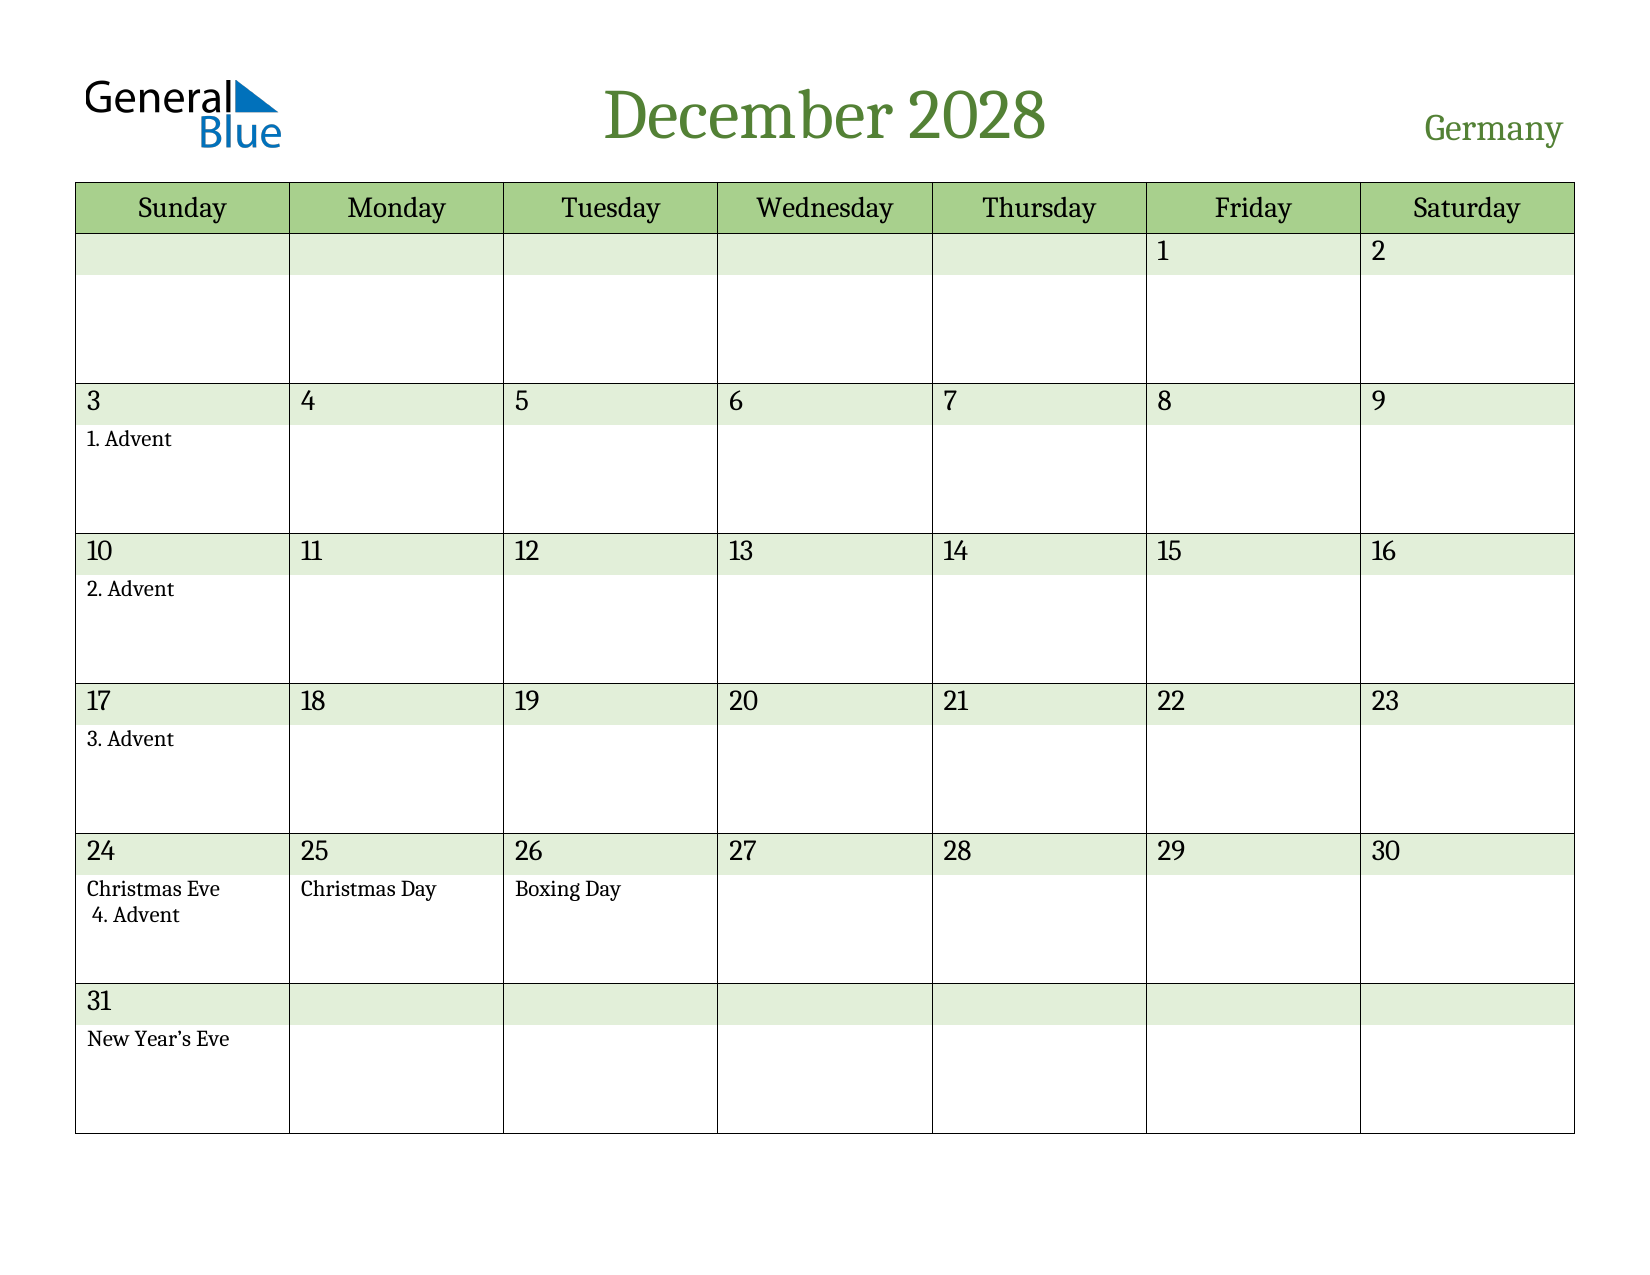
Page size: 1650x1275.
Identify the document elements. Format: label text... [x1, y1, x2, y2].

table_cell [1147, 984, 1360, 1025]
table_cell [290, 425, 503, 533]
table_cell 21 [933, 684, 1146, 725]
table_cell 6 [718, 384, 932, 425]
table_cell [1361, 425, 1574, 533]
table_cell 10 [76, 534, 289, 575]
table_cell 8 [1147, 384, 1360, 425]
table_cell 28 [933, 834, 1146, 875]
table_cell 7 [933, 384, 1146, 425]
table_cell [1361, 275, 1574, 383]
table_cell [1361, 725, 1574, 833]
table_cell [933, 875, 1146, 983]
table_cell [290, 575, 503, 683]
table_cell 3. Advent [76, 725, 289, 833]
table_cell 23 [1361, 684, 1574, 725]
table_cell Christmas Eve 4. Advent [76, 875, 289, 983]
table_cell 25 [290, 834, 503, 875]
table_cell 30 [1361, 834, 1574, 875]
table_cell [1147, 425, 1360, 533]
table_cell Christmas Day [290, 875, 503, 983]
table_cell [504, 425, 717, 533]
table_cell 20 [718, 684, 932, 725]
table_cell 14 [933, 534, 1146, 575]
table_cell [290, 1025, 503, 1133]
table_cell [933, 234, 1146, 275]
table_cell 13 [718, 534, 932, 575]
table_cell 3 [76, 384, 289, 425]
table_cell [933, 425, 1146, 533]
table_cell [933, 1025, 1146, 1133]
table_cell 1 [1147, 234, 1360, 275]
table_cell [1147, 575, 1360, 683]
table_cell [76, 275, 289, 383]
table_cell Monday [290, 183, 503, 233]
table_cell 2. Advent [76, 575, 289, 683]
table_cell [504, 725, 717, 833]
table_cell [504, 234, 717, 275]
table_cell [1361, 984, 1574, 1025]
table_cell [1147, 875, 1360, 983]
table_cell [290, 234, 503, 275]
table_cell [933, 575, 1146, 683]
table_cell Friday [1147, 183, 1360, 233]
table_cell 27 [718, 834, 932, 875]
table_cell Saturday [1361, 183, 1574, 233]
table_cell 11 [290, 534, 503, 575]
table_cell [718, 234, 932, 275]
table_cell 15 [1147, 534, 1360, 575]
table_cell 26 [504, 834, 717, 875]
table_cell Thursday [933, 183, 1146, 233]
table_cell 17 [76, 684, 289, 725]
table_cell [1147, 1025, 1360, 1133]
table_cell 4 [290, 384, 503, 425]
table_cell [290, 984, 503, 1025]
table_cell [933, 984, 1146, 1025]
table_cell [504, 275, 717, 383]
table_header [76, 75, 503, 182]
table_cell [504, 1025, 717, 1133]
table_cell 31 [76, 984, 289, 1025]
table_cell [718, 575, 932, 683]
table_cell [718, 875, 932, 983]
table_cell 18 [290, 684, 503, 725]
table_cell [290, 725, 503, 833]
table_cell 1. Advent [76, 425, 289, 533]
table_cell [1361, 875, 1574, 983]
table_cell [504, 575, 717, 683]
table_cell 12 [504, 534, 717, 575]
table_cell [933, 275, 1146, 383]
table_cell [718, 425, 932, 533]
table_cell 22 [1147, 684, 1360, 725]
table_cell [1147, 725, 1360, 833]
table_cell [76, 234, 289, 275]
table_cell Boxing Day [504, 875, 717, 983]
table_cell [718, 275, 932, 383]
table_cell New Year’s Eve [76, 1025, 289, 1133]
table_cell [933, 725, 1146, 833]
table_cell 24 [76, 834, 289, 875]
picture [86, 80, 281, 148]
table_cell 5 [504, 384, 717, 425]
table_cell 16 [1361, 534, 1574, 575]
table_cell 2 [1361, 234, 1574, 275]
table_header December 2028 [504, 75, 1146, 182]
table_cell [1147, 275, 1360, 383]
table_cell [1361, 1025, 1574, 1133]
table_cell [718, 1025, 932, 1133]
table_cell Sunday [76, 183, 289, 233]
table_cell [718, 984, 932, 1025]
table_header Germany [1146, 75, 1574, 182]
table_cell [290, 275, 503, 383]
table_cell [1361, 575, 1574, 683]
table_cell [718, 725, 932, 833]
table_cell 9 [1361, 384, 1574, 425]
table_cell 19 [504, 684, 717, 725]
table_cell 29 [1147, 834, 1360, 875]
table_cell Wednesday [718, 183, 932, 233]
table_cell Tuesday [504, 183, 717, 233]
table_cell [504, 984, 717, 1025]
